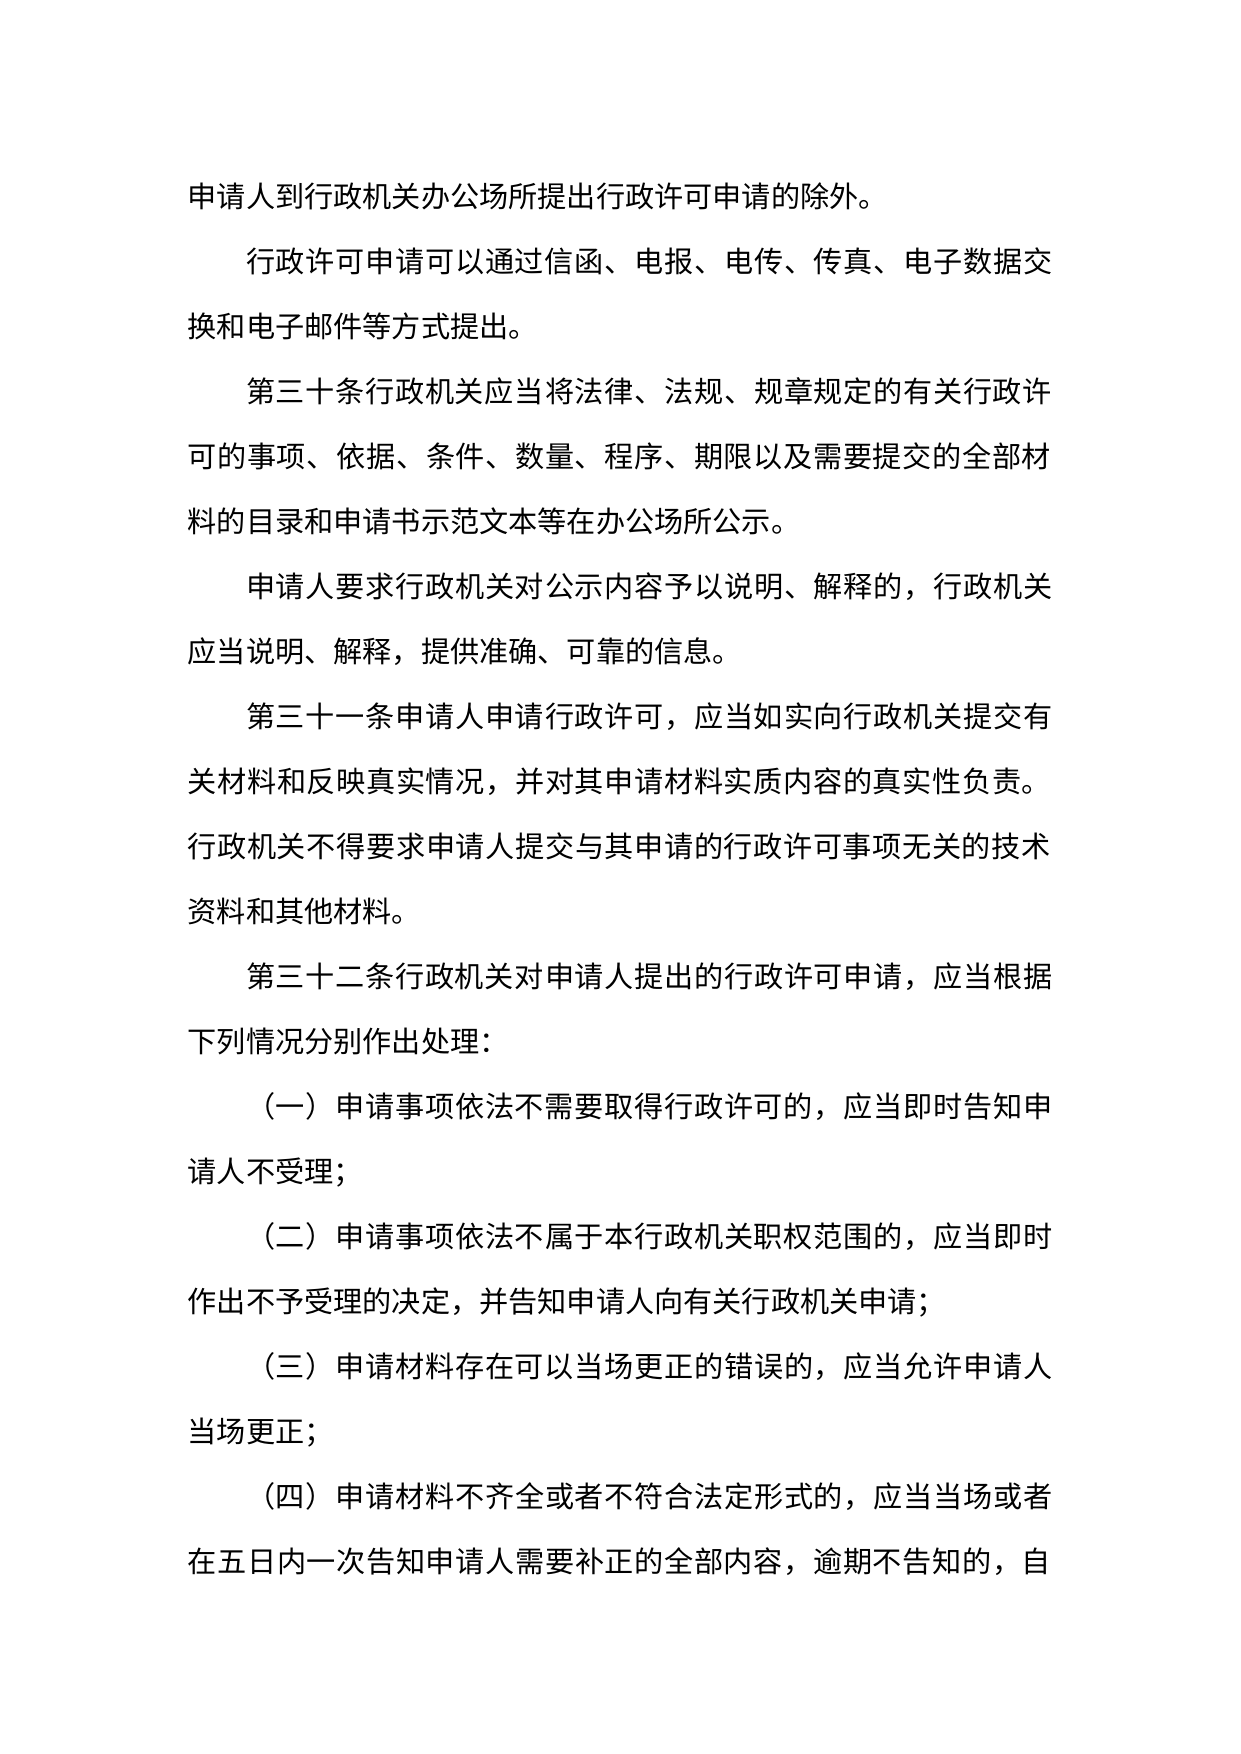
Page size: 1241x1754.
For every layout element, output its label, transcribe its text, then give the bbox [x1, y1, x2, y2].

text （一）申请事项依法不需要取得行政许可的，应当即时告知申请人不受理； [187, 1072, 1053, 1202]
text 第三十条行政机关应当将法律、法规、规章规定的有关行政许可的事项、依据、条件、数量、程序、期限以及需要提交的全部材料的目录和申请书示范文本等在办公场所公示。 [187, 357, 1053, 552]
text 行政许可申请可以通过信函、电报、电传、传真、电子数据交换和电子邮件等方式提出。 [187, 227, 1053, 357]
text （二）申请事项依法不属于本行政机关职权范围的，应当即时作出不予受理的决定，并告知申请人向有关行政机关申请； [187, 1202, 1053, 1332]
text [187, 162, 1053, 227]
text 第三十二条行政机关对申请人提出的行政许可申请，应当根据下列情况分别作出处理： [187, 942, 1053, 1072]
text 申请人要求行政机关对公示内容予以说明、解释的，行政机关应当说明、解释，提供准确、可靠的信息。 [187, 552, 1053, 682]
text 第三十一条申请人申请行政许可，应当如实向行政机关提交有关材料和反映真实情况，并对其申请材料实质内容的真实性负责。行政机关不得要求申请人提交与其申请的行政许可事项无关的技术资料和其他材料。 [187, 682, 1053, 942]
text （三）申请材料存在可以当场更正的错误的，应当允许申请人当场更正； [187, 1332, 1053, 1462]
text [187, 1462, 1053, 1592]
